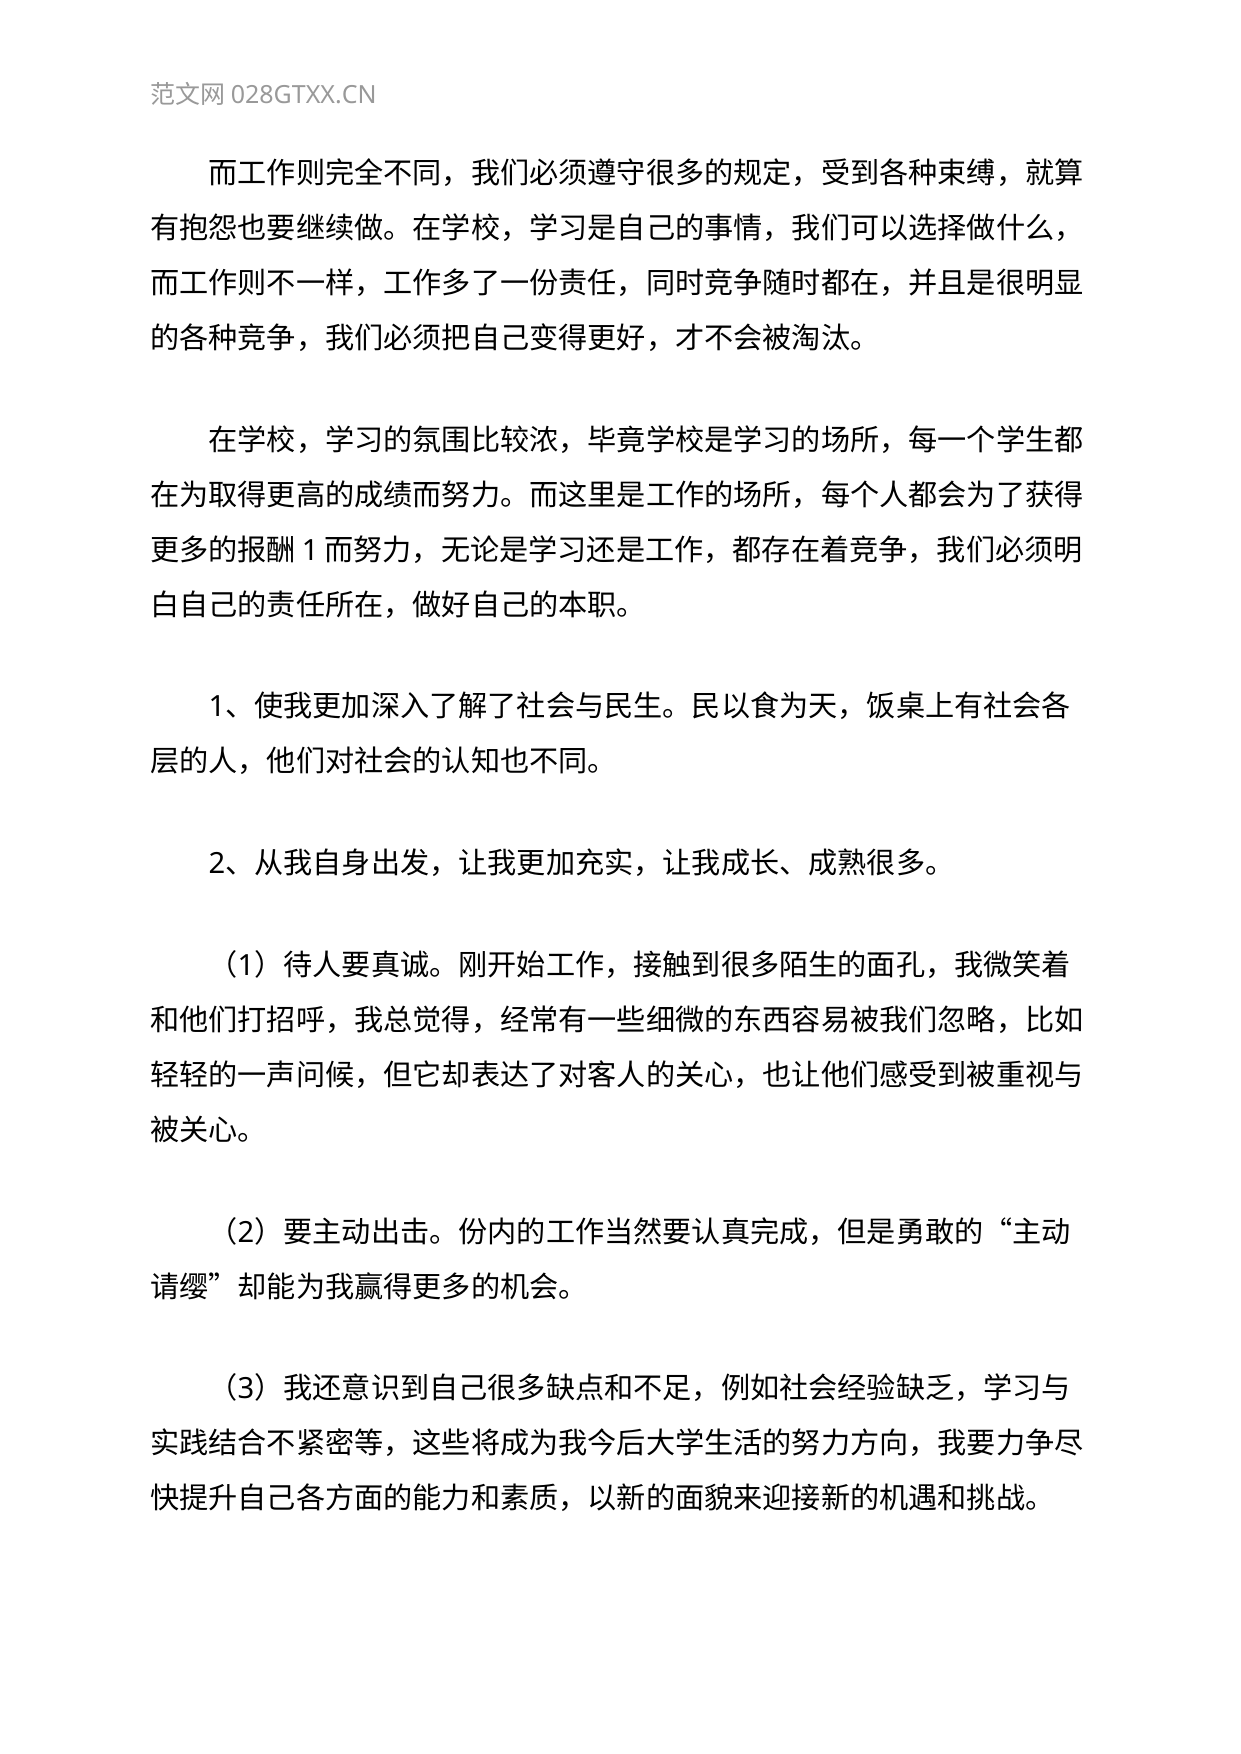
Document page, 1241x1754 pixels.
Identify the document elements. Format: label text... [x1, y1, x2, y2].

text 而工作则完全不同，我们必须遵守很多的规定，受到各种束缚，就算有抱怨也要继续做。在学校，学习是自己的事情，我们可以选择做什么，而工作则不一样，工作多了一份责任，同时竞争随时都在，并且是很明显的各种竞争，我们必须把自己变得更好，才不会被淘汰。 [150, 150, 1090, 357]
text 在学校，学习的氛围比较浓，毕竟学校是学习的场所，每一个学生都在为取得更高的成绩而努力。而这里是工作的场所，每个人都会为了获得更多的报酬1而努力，无论是学习还是工作，都存在着竞争，我们必须明白自己的责任所在，做好自己的本职。 [150, 416, 1090, 623]
text （3）我还意识到自己很多缺点和不足，例如社会经验缺乏，学习与实践结合不紧密等，这些将成为我今后大学生活的努力方向，我要力争尽快提升自己各方面的能力和素质，以新的面貌来迎接新的机遇和挑战。 [150, 1365, 1090, 1517]
text （1）待人要真诚。刚开始工作，接触到很多陌生的面孔，我微笑着和他们打招呼，我总觉得，经常有一些细微的东西容易被我们忽略，比如轻轻的一声问候，但它却表达了对客人的关心，也让他们感受到被重视与被关心。 [150, 942, 1090, 1149]
text 1、使我更加深入了解了社会与民生。民以食为天，饭桌上有社会各层的人，他们对社会的认知也不同。 [150, 683, 1090, 780]
text 2、从我自身出发，让我更加充实，让我成长、成熟很多。 [150, 840, 1090, 882]
text （2）要主动出击。份内的工作当然要认真完成，但是勇敢的“主动请缨”却能为我赢得更多的机会。 [150, 1208, 1090, 1306]
